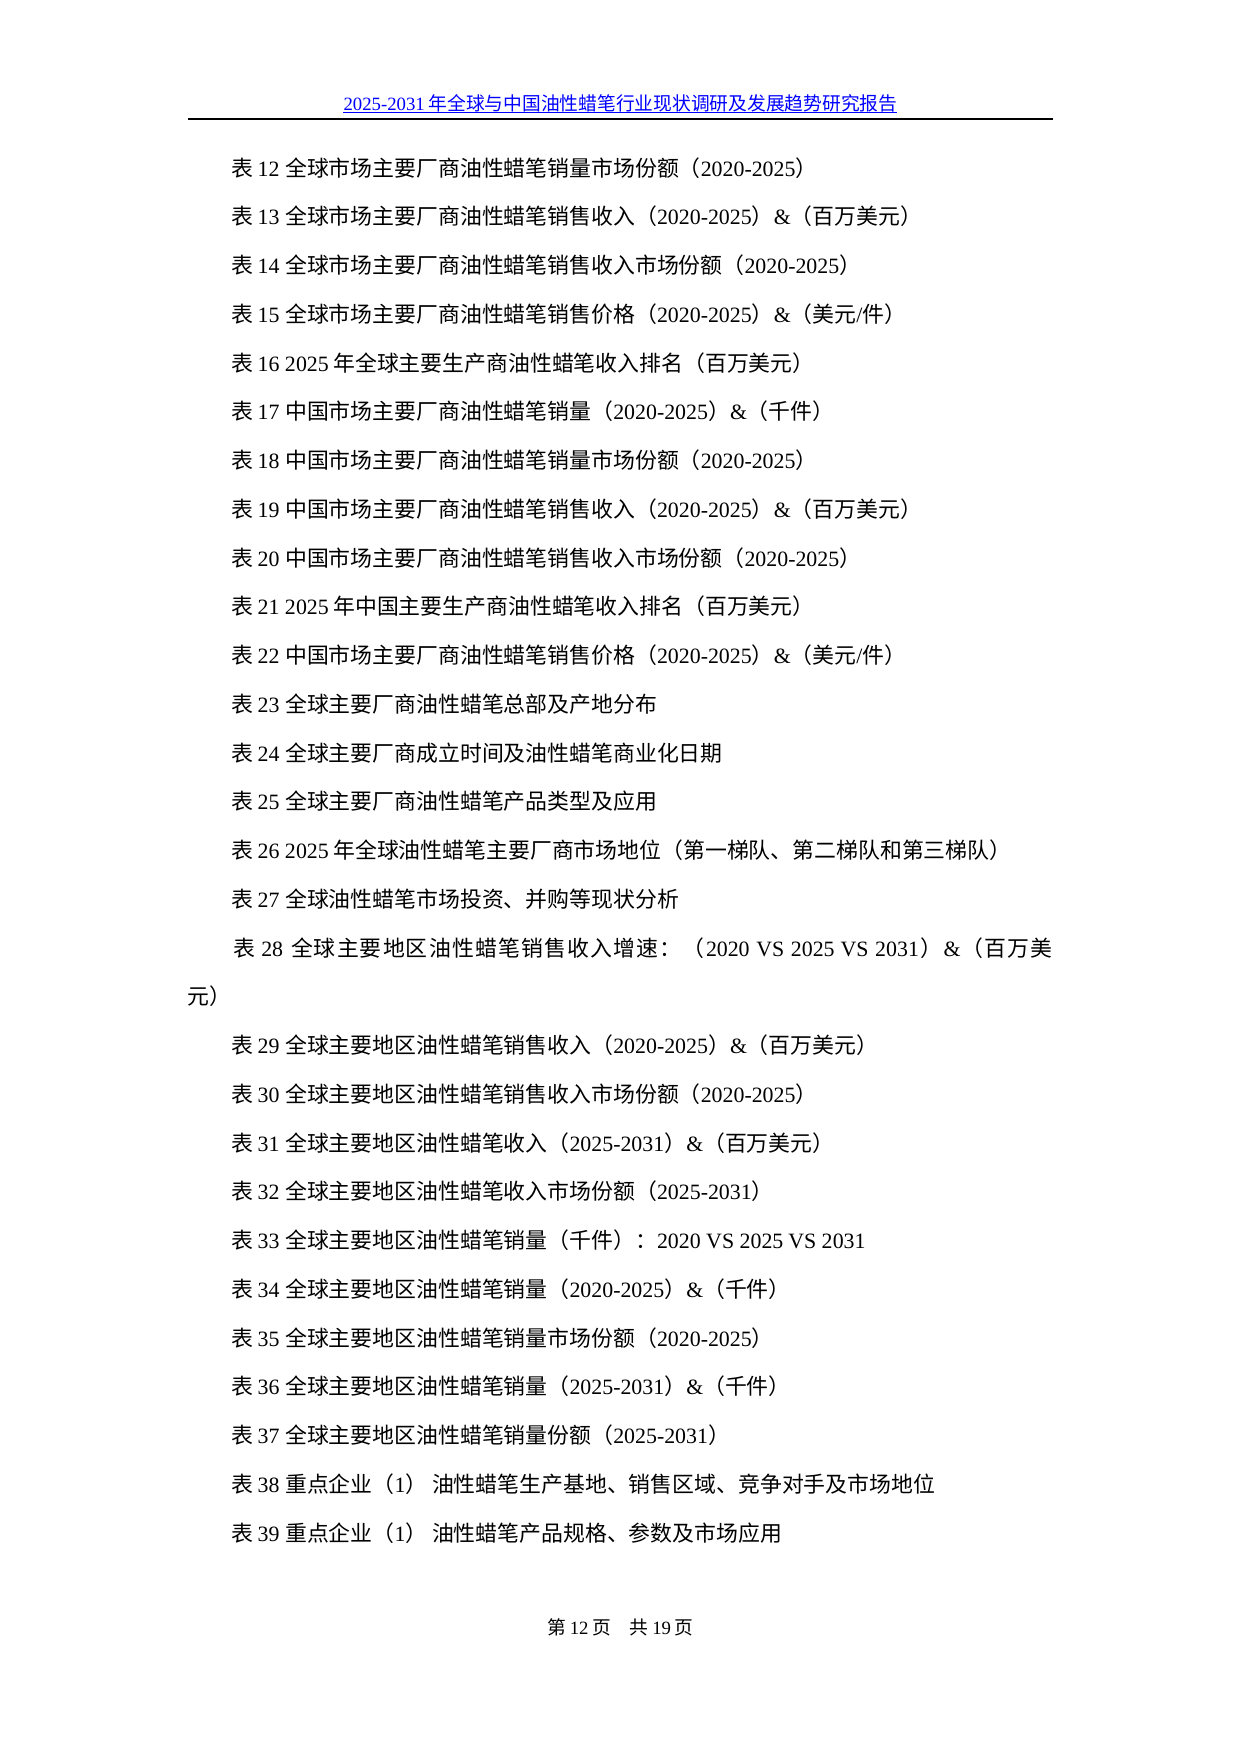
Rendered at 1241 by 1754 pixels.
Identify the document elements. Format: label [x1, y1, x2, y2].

text [187, 150, 1053, 1548]
